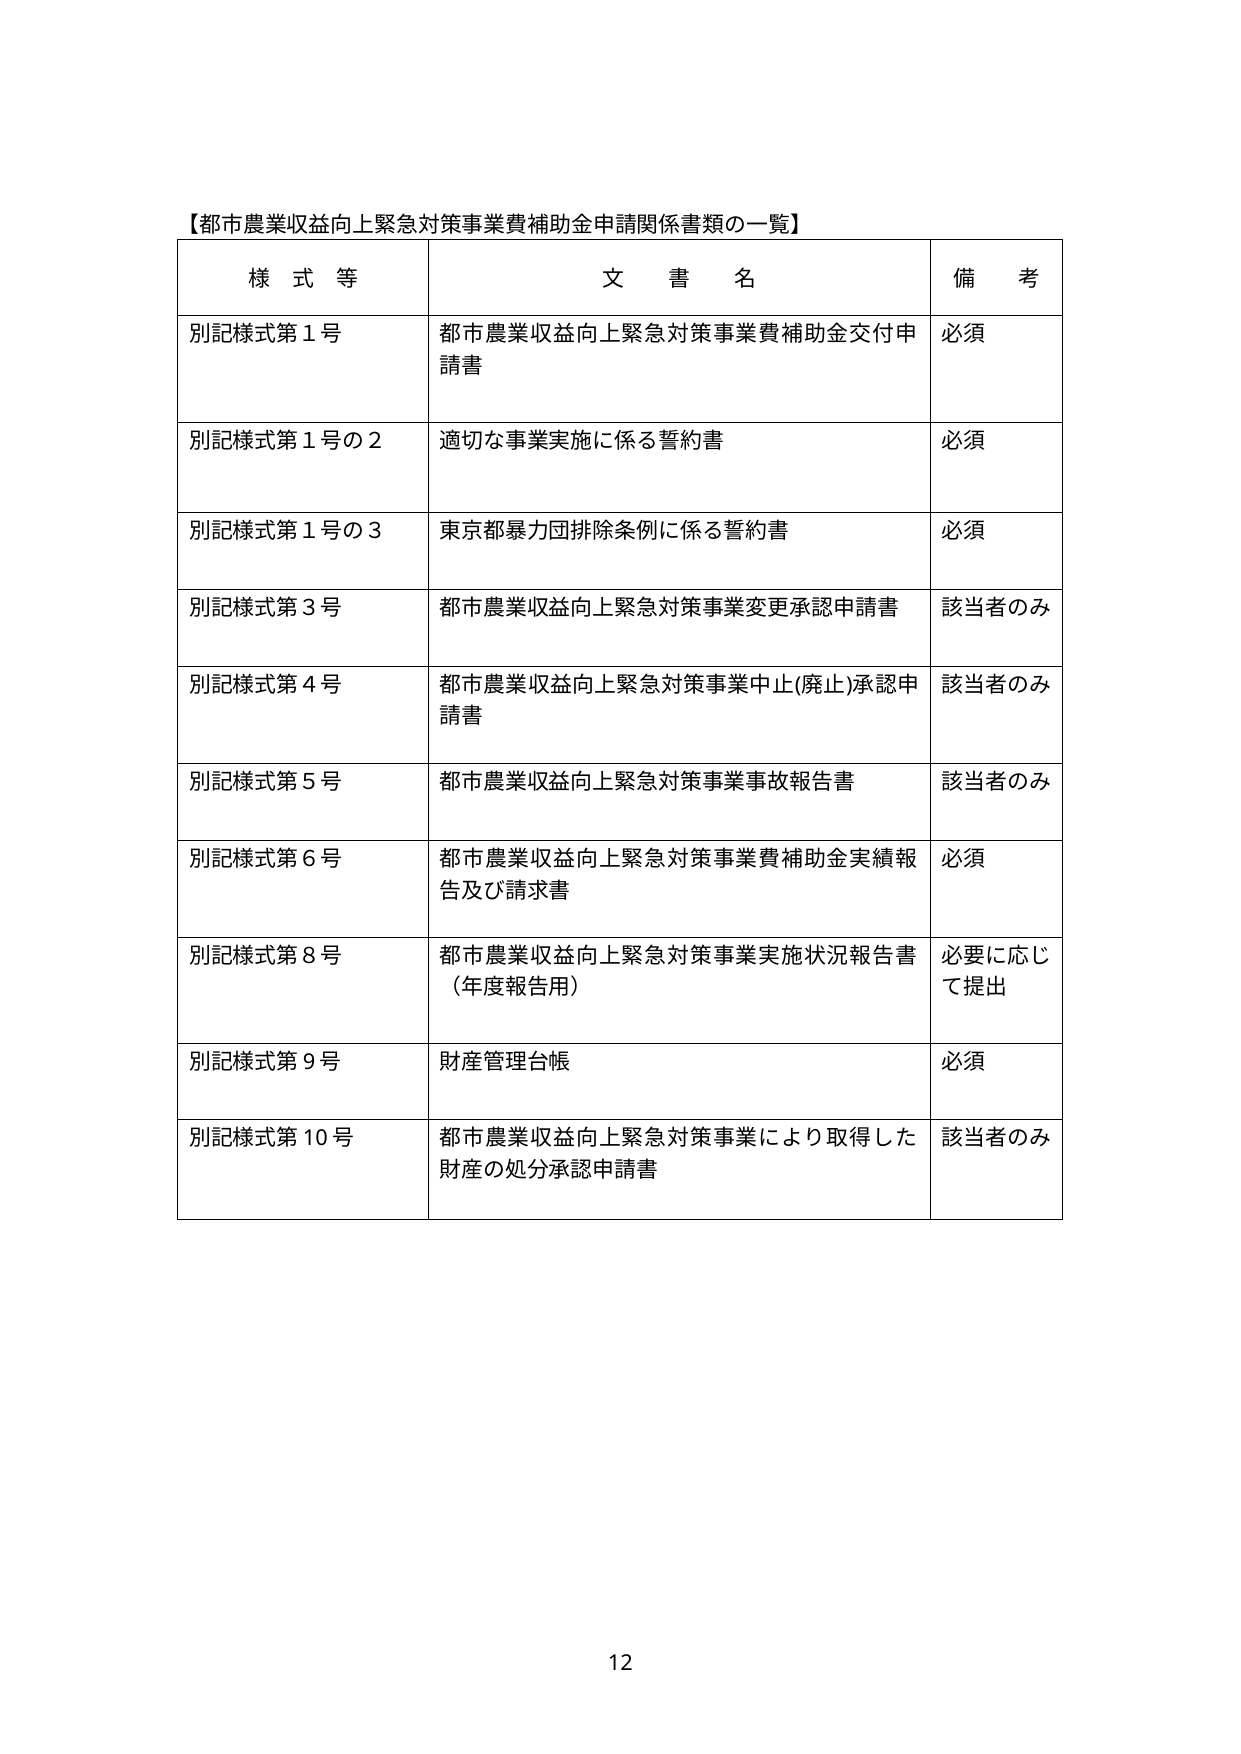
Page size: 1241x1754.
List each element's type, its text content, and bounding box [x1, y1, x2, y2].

table_cell 必須 [931, 841, 1062, 937]
table_cell 別記様式第６号 [178, 841, 428, 937]
table_cell 都市農業収益向上緊急対策事業費補助金実績報告及び請求書 [429, 841, 930, 937]
table_cell 必須 [931, 423, 1062, 512]
table_cell 都市農業収益向上緊急対策事業中止(廃止)承認申請書 [429, 667, 930, 763]
table_cell 必要に応じて提出 [931, 938, 1062, 1043]
table_cell 該当者のみ [931, 1120, 1062, 1219]
table_cell 必須 [931, 513, 1062, 589]
table_cell 該当者のみ [931, 590, 1062, 666]
table_cell 東京都暴力団排除条例に係る誓約書 [429, 513, 930, 589]
table_cell 必須 [931, 1044, 1062, 1119]
table_cell 適切な事業実施に係る誓約書 [429, 423, 930, 512]
text 【都市農業収益向上緊急対策事業費補助金申請関係書類の一覧】 [177, 207, 1063, 238]
table_header 様 式 等 [178, 240, 428, 315]
table_cell 都市農業収益向上緊急対策事業により取得した財産の処分承認申請書 [429, 1120, 930, 1219]
table_cell 別記様式第１号の３ [178, 513, 428, 589]
table_cell 該当者のみ [931, 764, 1062, 840]
table_cell 別記様式第５号 [178, 764, 428, 840]
table_cell 別記様式第３号 [178, 590, 428, 666]
table_cell 別記様式第１号の２ [178, 423, 428, 512]
table_cell 別記様式第9号 [178, 1044, 428, 1119]
table_cell 都市農業収益向上緊急対策事業変更承認申請書 [429, 590, 930, 666]
table_cell 必須 [931, 316, 1062, 422]
table_cell 別記様式第８号 [178, 938, 428, 1043]
table_cell 都市農業収益向上緊急対策事業費補助金交付申請書 [429, 316, 930, 422]
table_cell 別記様式第１号 [178, 316, 428, 422]
table_header 備 考 [931, 240, 1062, 315]
table_cell 財産管理台帳 [429, 1044, 930, 1119]
table_header 文 書 名 [429, 240, 930, 315]
table_cell 都市農業収益向上緊急対策事業事故報告書 [429, 764, 930, 840]
table_cell 都市農業収益向上緊急対策事業実施状況報告書（年度報告用） [429, 938, 930, 1043]
table_cell 該当者のみ [931, 667, 1062, 763]
table_cell 別記様式第10号 [178, 1120, 428, 1219]
table_cell 別記様式第４号 [178, 667, 428, 763]
